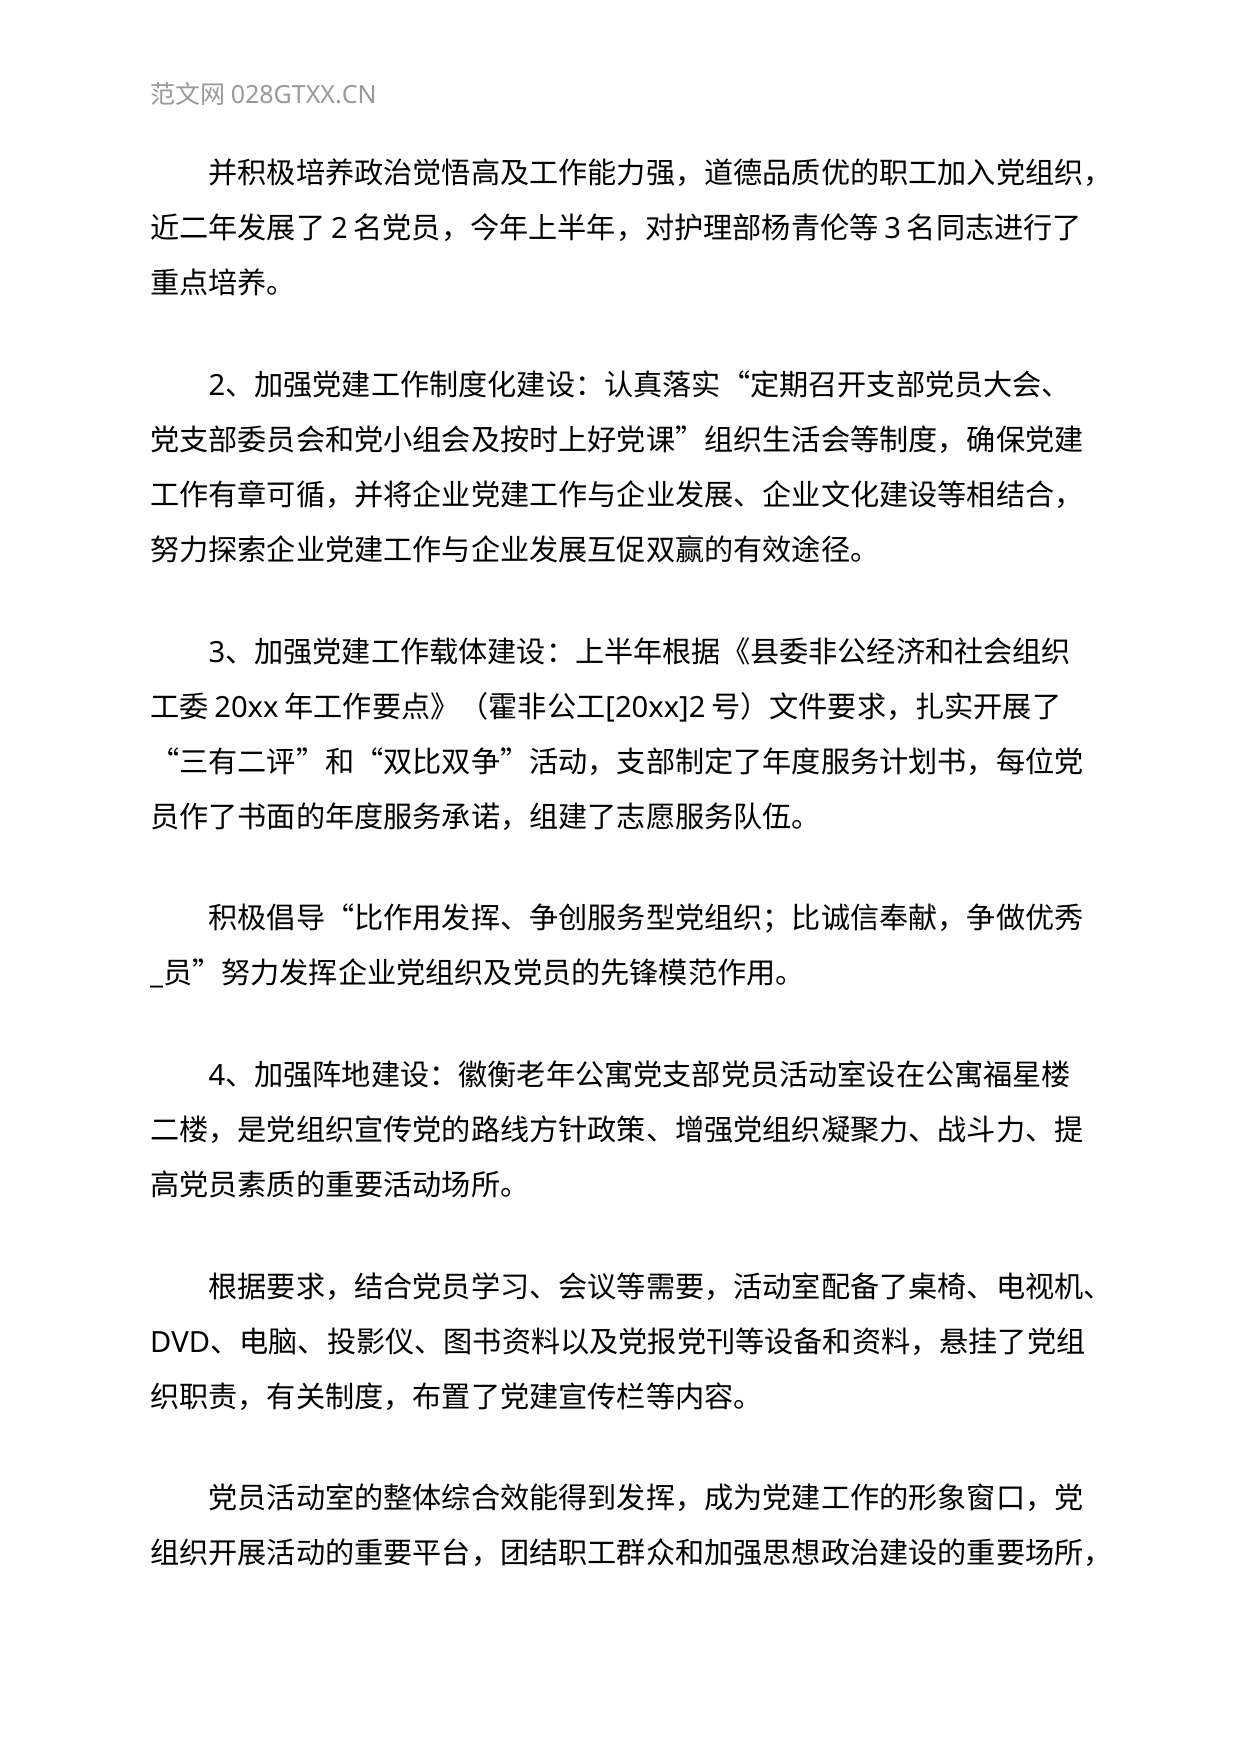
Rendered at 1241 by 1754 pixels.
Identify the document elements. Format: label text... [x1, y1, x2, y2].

text 积极倡导“比作用发挥、争创服务型党组织；比诚信奉献，争做优秀_员”努力发挥企业党组织及党员的先锋模范作用。 [150, 895, 1090, 992]
text 3、加强党建工作载体建设：上半年根据《县委非公经济和社会组织工委20xx年工作要点》（霍非公工[20xx]2号）文件要求，扎实开展了“三有二评”和“双比双争”活动，支部制定了年度服务计划书，每位党员作了书面的年度服务承诺，组建了志愿服务队伍。 [150, 628, 1090, 835]
text 根据要求，结合党员学习、会议等需要，活动室配备了桌椅、电视机、DVD、电脑、投影仪、图书资料以及党报党刊等设备和资料，悬挂了党组织职责，有关制度，布置了党建宣传栏等内容。 [150, 1263, 1090, 1416]
text 2、加强党建工作制度化建设：认真落实“定期召开支部党员大会、党支部委员会和党小组会及按时上好党课”组织生活会等制度，确保党建工作有章可循，并将企业党建工作与企业发展、企业文化建设等相结合，努力探索企业党建工作与企业发展互促双赢的有效途径。 [150, 362, 1090, 569]
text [150, 1475, 1090, 1572]
text 并积极培养政治觉悟高及工作能力强，道德品质优的职工加入党组织，近二年发展了2名党员，今年上半年，对护理部杨青伦等3名同志进行了重点培养。 [150, 150, 1090, 302]
text 4、加强阵地建设：徽衡老年公寓党支部党员活动室设在公寓福星楼二楼，是党组织宣传党的路线方针政策、增强党组织凝聚力、战斗力、提高党员素质的重要活动场所。 [150, 1052, 1090, 1204]
